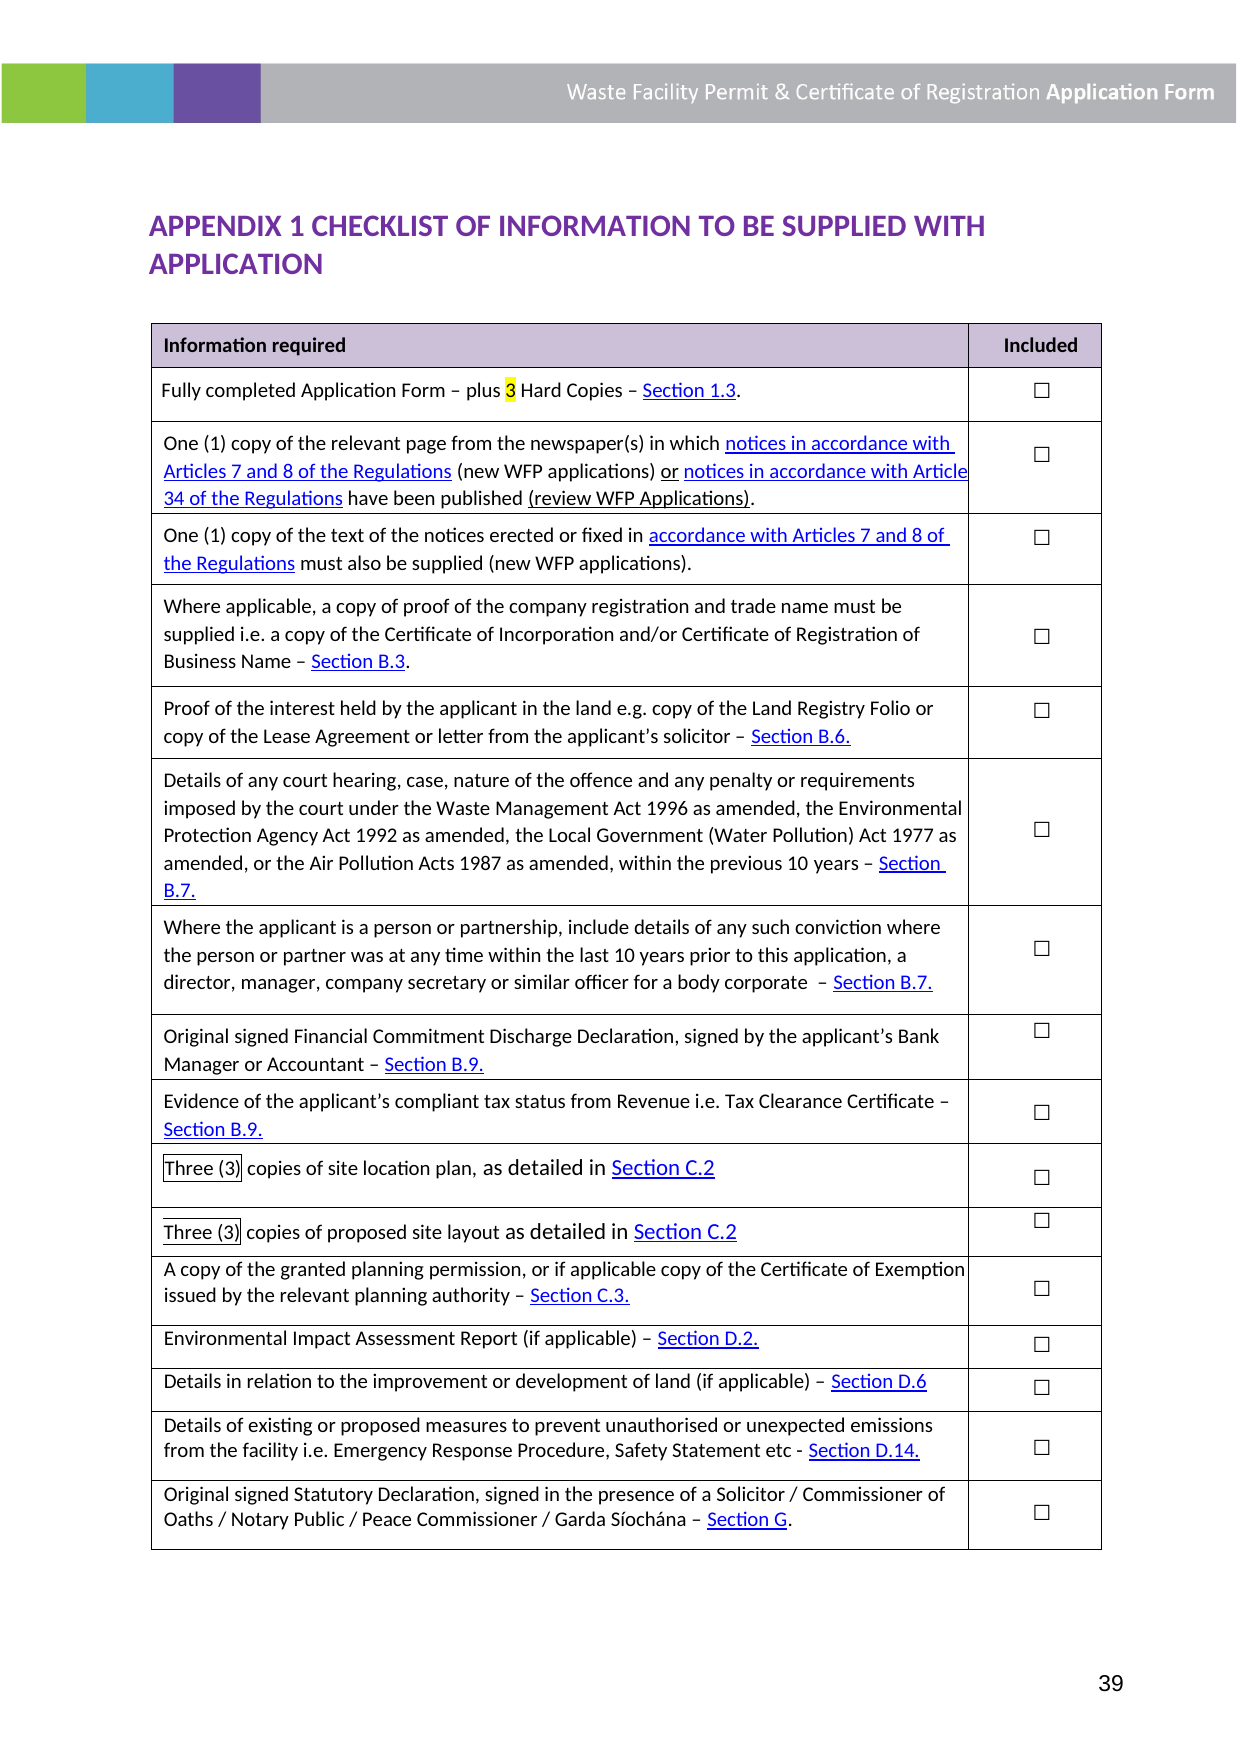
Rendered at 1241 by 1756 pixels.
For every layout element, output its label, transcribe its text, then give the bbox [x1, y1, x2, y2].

subtitle APPENDIX 1 CHECKLIST OF INFORMATION TO BE SUPPLIED WITH APPLICATION [148, 206, 1123, 282]
table_cell [969, 1080, 1101, 1143]
table_cell [969, 1257, 1101, 1324]
table_cell [969, 1144, 1101, 1207]
table_cell Fully completed Application Form – plus 3 Hard Copies – Section 1.3. [152, 368, 968, 421]
table_cell [969, 1208, 1101, 1256]
table_cell A copy of the granted planning permission, or if applicable copy of the Certificate of Exemption issued by the relevant planning authority – Section C.3. [152, 1257, 968, 1324]
table_cell [969, 1369, 1101, 1411]
table_cell Where the applicant is a person or partnership, include details of any such conviction where the person or partner was at any time within the last 10 years prior to this application, a director, manager, company secretary or similar officer for a body corporate – Section B.7. [152, 906, 968, 1014]
table_cell One (1) copy of the relevant page from the newspaper(s) in which notices in accordance with Articles 7 and 8 of the Regulations (new WFP applications) or notices in accordance with Article 34 of the Regulations have been published (review WFP Applications). [152, 422, 968, 513]
table_cell Details of existing or proposed measures to prevent unauthorised or unexpected emissions from the facility i.e. Emergency Response Procedure, Safety Statement etc - Section D.14. [152, 1412, 968, 1480]
picture [0, 40, 1236, 138]
table_header Information required [152, 324, 968, 367]
table_cell Details in relation to the improvement or development of land (if applicable) – Section D.6 [152, 1369, 968, 1411]
table_cell [969, 514, 1101, 584]
table_cell Evidence of the applicant’s compliant tax status from Revenue i.e. Tax Clearance Certificate – Section B.9. [152, 1080, 968, 1143]
table_cell Where applicable, a copy of proof of the company registration and trade name must be supplied i.e. a copy of the Certificate of Incorporation and/or Certificate of Registration of Business Name – Section B.3. [152, 585, 968, 686]
table_cell [969, 368, 1101, 421]
table_cell [969, 906, 1101, 1014]
table_cell [969, 1412, 1101, 1480]
table_cell [969, 759, 1101, 905]
table_cell Original signed Statutory Declaration, signed in the presence of a Solicitor / Commissioner of Oaths / Notary Public / Peace Commissioner / Garda Síochána – Section G. [152, 1481, 968, 1549]
table_cell Environmental Impact Assessment Report (if applicable) – Section D.2. [152, 1326, 968, 1368]
table_cell Original signed Financial Commitment Discharge Declaration, signed by the applicant’s Bank Manager or Accountant – Section B.9. [152, 1015, 968, 1078]
table_cell [969, 585, 1101, 686]
table_cell Details of any court hearing, case, nature of the offence and any penalty or requirements imposed by the court under the Waste Management Act 1996 as amended, the Environmental Protection Agency Act 1992 as amended, the Local Government (Water Pollution) Act 1977 as amended, or the Air Pollution Acts 1987 as amended, within the previous 10 years – Section B.7. [152, 759, 968, 905]
table_cell Three (3) copies of proposed site layout as detailed in Section C.2 [152, 1208, 968, 1256]
table_cell Three (3) copies of site location plan, as detailed in Section C.2 [152, 1144, 968, 1207]
table_cell [969, 422, 1101, 513]
table_cell One (1) copy of the text of the notices erected or fixed in accordance with Articles 7 and 8 of the Regulations must also be supplied (new WFP applications). [152, 514, 968, 584]
table_cell [969, 687, 1101, 758]
table_header Included [969, 324, 1101, 367]
table_cell [969, 1326, 1101, 1368]
table_cell [969, 1015, 1101, 1078]
table_cell Proof of the interest held by the applicant in the land e.g. copy of the Land Registry Folio or copy of the Lease Agreement or letter from the applicant’s solicitor – Section B.6. [152, 687, 968, 758]
table_cell [969, 1481, 1101, 1549]
